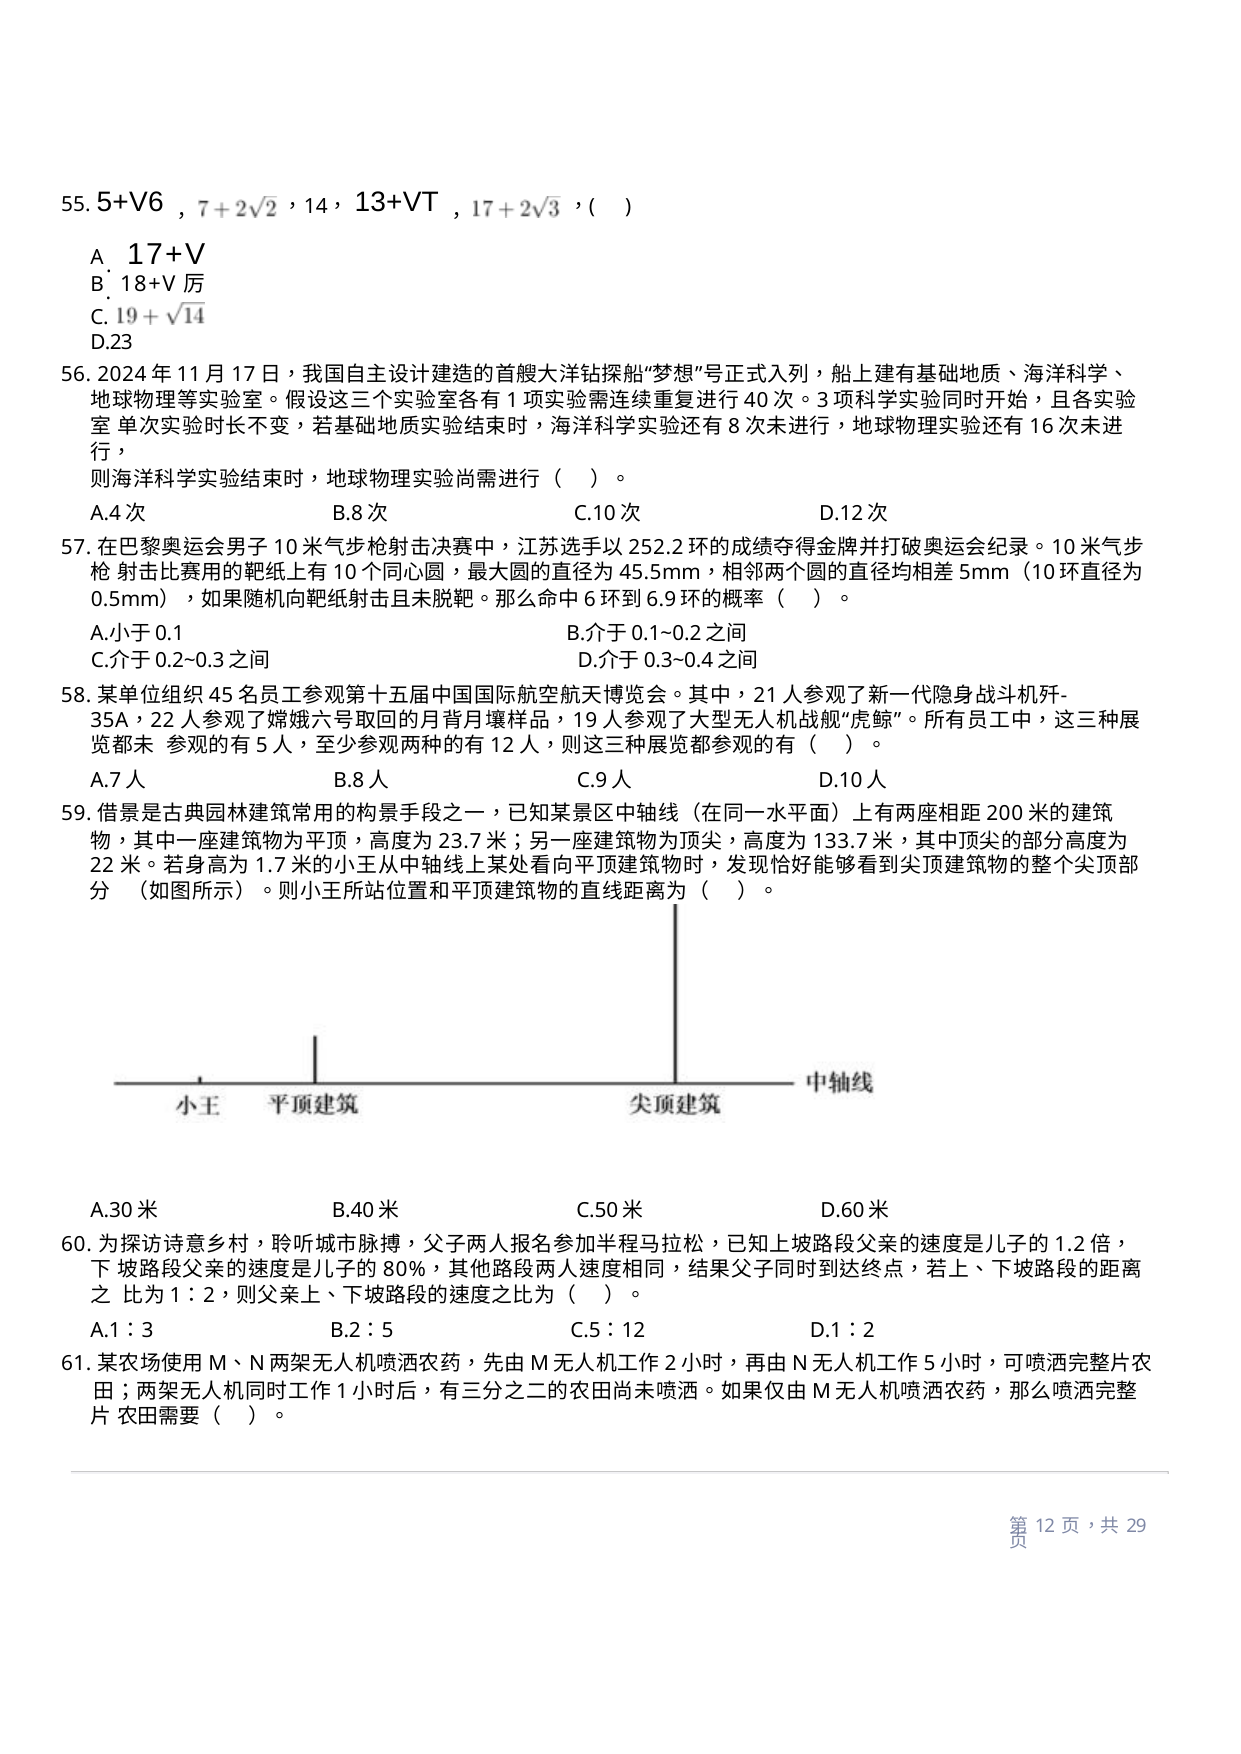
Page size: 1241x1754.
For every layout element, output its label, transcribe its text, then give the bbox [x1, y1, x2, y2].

picture [473, 196, 561, 218]
text A.7人 B.8人 C.9人 D.10人 [90, 767, 1170, 792]
text 则海洋科学实验结束时，地球物理实验尚需进行（ ）。 [90, 467, 1170, 491]
text 57. 在巴黎奥运会男子10米气步枪射击决赛中，江苏选手以252.2环的成绩夺得金牌并打破奥运会纪录。10米气步枪 射击比赛用的靶纸上有10个同心圆，最大圆的直径为45.5mm，相邻两个圆的直径均相差5mm（10环直径为 [61, 534, 1146, 586]
text C.介于0.2~0.3之间 D.介于0.3~0.4之间 [91, 648, 1170, 672]
text 58. 某单位组织45名员工参观第十五届中国国际航空航天博览会。其中，21人参观了新一代隐身战斗机歼-35A，22 人参观了嫦娥六号取回的月背月壤样品，19人参观了大型无人机战舰“虎鲸”。所有员工中，这三种展览都未 参观的有5人，至少参观两种的有12人，则这三种展览都参观的有（ ）。 [61, 681, 1145, 759]
text 59. 借景是古典园林建筑常用的构景手段之一，已知某景区中轴线（在同一水平面）上有两座相距200米的建筑 [61, 801, 1170, 825]
text 物，其中一座建筑物为平顶，高度为23.7米；另一座建筑物为顶尖，高度为133.7米，其中顶尖的部分高度为22 米。若身高为1.7米的小王从中轴线上某处看向平顶建筑物时，发现恰好能够看到尖顶建筑物的整个尖顶部分 （如图所示）。则小王所站位置和平顶建筑物的直线距离为（ ）。 [89, 828, 1140, 904]
picture [117, 302, 205, 325]
text 61. 某农场使用M、N两架无人机喷洒农药，先由M无人机工作2小时，再由N无人机工作5小时，可喷洒完整片农 [61, 1351, 1170, 1376]
text A. 17+V B. 18+V厉 C. D.23 [90, 234, 205, 356]
text 第 12 页 ，共 29 页 [1007, 1519, 1170, 1553]
text 55. 5+V6 ， ，14， 13+VT ， ，( ) [61, 191, 1170, 225]
text A.小于0.1 B.介于0.1~0.2之间 [90, 621, 1170, 645]
picture [197, 196, 278, 218]
text A.4次 B.8次 C.10次 D.12次 [90, 501, 1170, 525]
text A.1：3 B.2：5 C.5：12 D.1：2 [90, 1321, 1170, 1342]
picture [90, 904, 900, 1123]
text 56. 2024年11月17日，我国自主设计建造的首艘大洋钻探船“梦想”号正式入列，船上建有基础地质、海洋科学、 地球物理等实验室。假设这三个实验室各有1项实验需连续重复进行40次。3项科学实验同时开始，且各实验室 单次实验时长不变，若基础地质实验结束时，海洋科学实验还有8次未进行，地球物理实验还有16次未进行， [61, 361, 1140, 466]
text 60. 为探访诗意乡村，聆听城市脉搏，父子两人报名参加半程马拉松，已知上坡路段父亲的速度是儿子的1.2倍，下 坡路段父亲的速度是儿子的80%，其他路段两人速度相同，结果父子同时到达终点，若上、下坡路段的距离之 比为1：2，则父亲上、下坡路段的速度之比为（ ）。 [61, 1231, 1146, 1308]
text 0.5mm），如果随机向靶纸射击且未脱靶。那么命中6环到6.9环的概率（ ）。 [91, 588, 1170, 612]
text A.30米 B.40米 C.50米 D.60米 [90, 1198, 1170, 1222]
text 田；两架无人机同时工作1小时后，有三分之二的农田尚未喷洒。如果仅由M无人机喷洒农药，那么喷洒完整片 农田需要（ ）。 [90, 1378, 1146, 1429]
